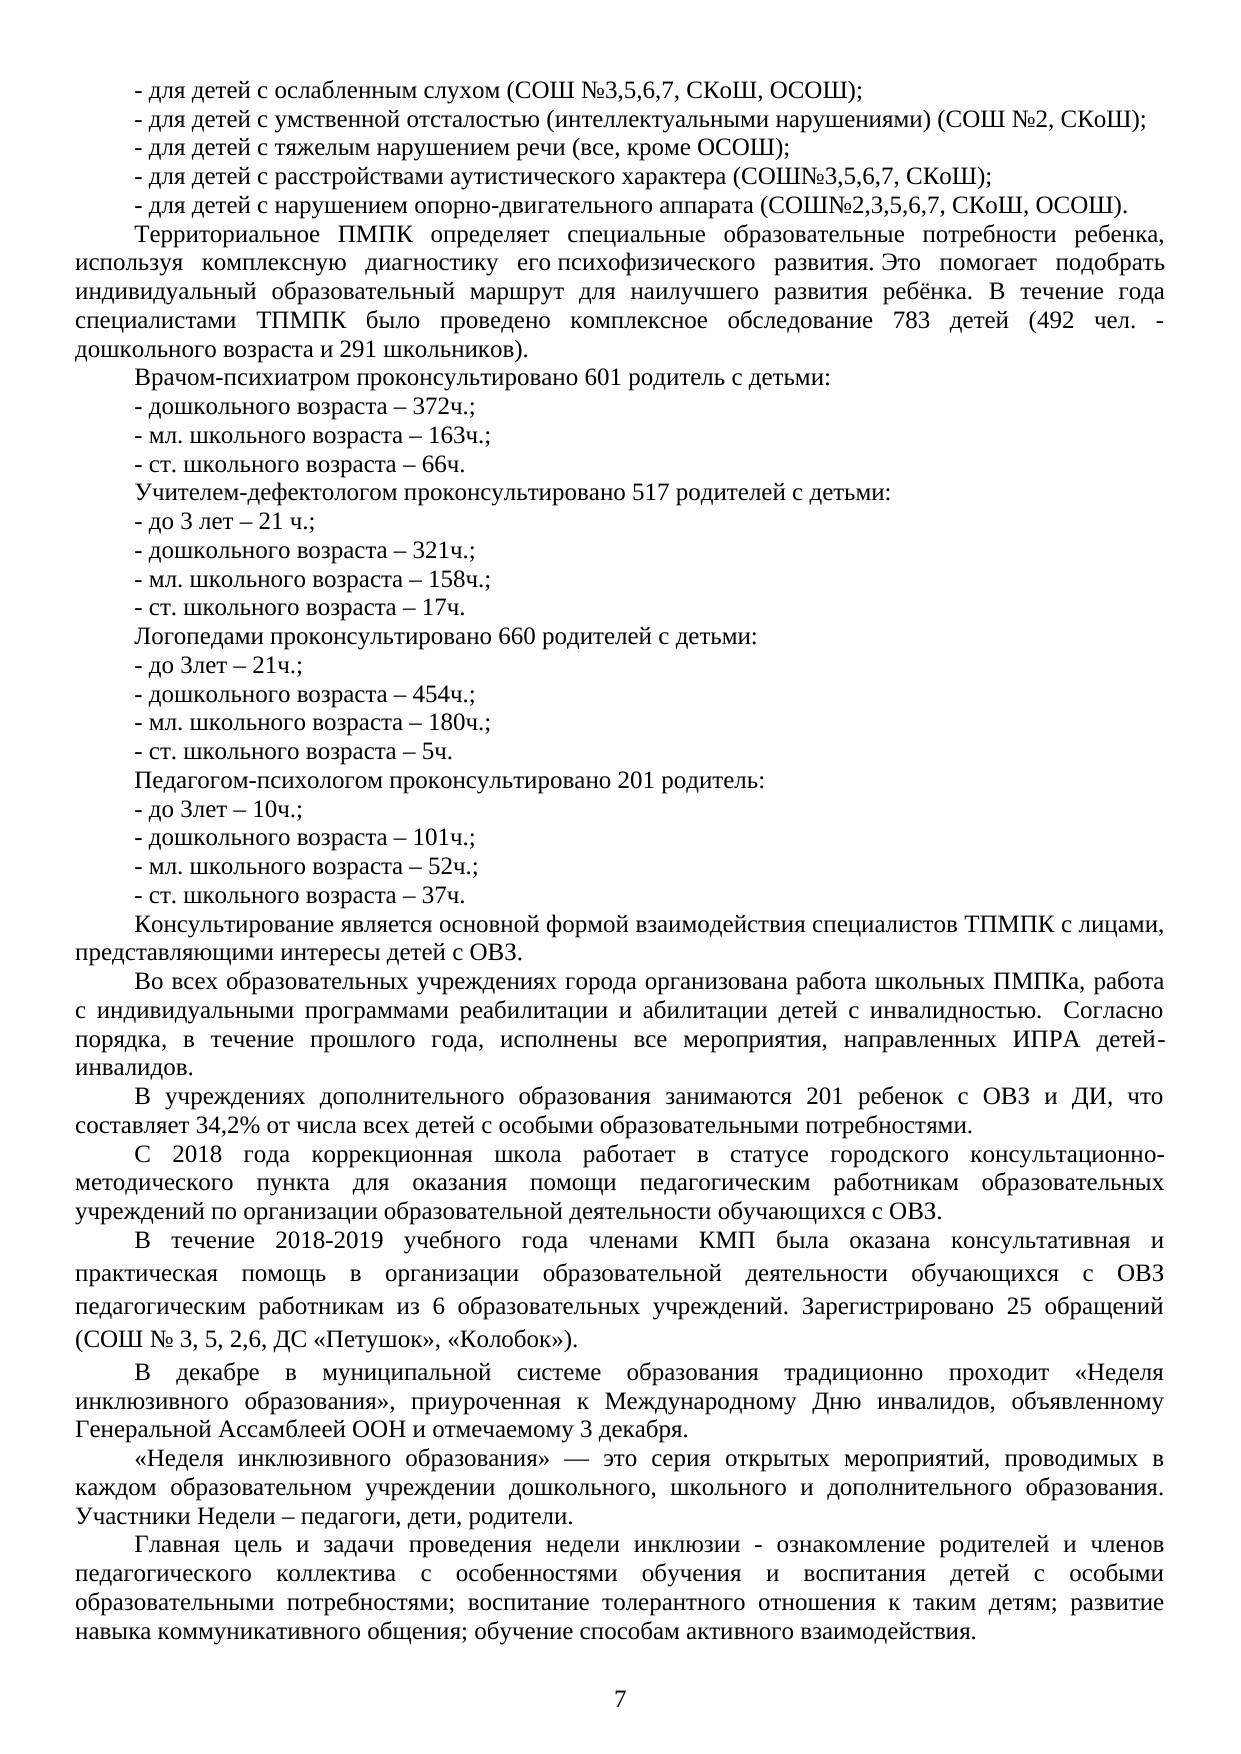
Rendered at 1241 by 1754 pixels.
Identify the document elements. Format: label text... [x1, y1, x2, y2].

list Во всех образовательных учреждениях города организована работа школьных ПМПКа, работа с индивидуальными программами реабилитации и абилитации детей с инвалидностью. Согласно порядка, в течение прошлого года, исполнены все мероприятия, направленных ИПРА детей-инвалидов. [75, 966, 1165, 1081]
list - для детей с умственной отсталостью (интеллектуальными нарушениями) (СОШ №2, СКоШ); [75, 104, 1165, 132]
list Территориальное ПМПК определяет специальные образовательные потребности ребенка, используя комплексную диагностику его психофизического развития. Это помогает подобрать индивидуальный образовательный маршрут для наилучшего развития ребёнка. В течение года специалистами ТПМПК было проведено комплексное обследование 783 детей (492 чел. - дошкольного возраста и 291 школьников). [75, 219, 1165, 362]
list Логопедами проконсультировано 660 родителей с детьми: [75, 621, 1165, 650]
list С 2018 года коррекционная школа работает в статусе городского консультационно-методического пункта для оказания помощи педагогическим работникам образовательных учреждений по организации образовательной деятельности обучающихся с ОВЗ. [75, 1139, 1165, 1225]
list - дошкольного возраста – 372ч.; [75, 391, 1165, 420]
list - до 3лет – 10ч.; [75, 794, 1165, 822]
list - для детей с расстройствами аутистического характера (СОШ№3,5,6,7, СКоШ); [75, 161, 1165, 190]
list - ст. школьного возраста – 17ч. [75, 592, 1165, 621]
list Врачом-психиатром проконсультировано 601 родитель с детьми: [75, 362, 1165, 391]
list - для детей с нарушением опорно-двигательного аппарата (СОШ№2,3,5,6,7, СКоШ, ОСОШ). [75, 190, 1165, 219]
list Учителем-дефектологом проконсультировано 517 родителей с детьми: [75, 477, 1165, 506]
list Педагогом-психологом проконсультировано 201 родитель: [75, 765, 1165, 794]
list В учреждениях дополнительного образования занимаются 201 ребенок с ОВЗ и ДИ, что составляет 34,2% от числа всех детей с особыми образовательными потребностями. [75, 1081, 1165, 1139]
list В декабре в муниципальной системе образования традиционно проходит «Неделя инклюзивного образования», приуроченная к Международному Дню инвалидов, объявленному Генеральной Ассамблеей ООН и отмечаемому 3 декабря. [75, 1357, 1165, 1443]
list - ст. школьного возраста – 5ч. [75, 736, 1165, 765]
list - до 3лет – 21ч.; [75, 650, 1165, 679]
list - ст. школьного возраста – 66ч. [75, 449, 1165, 477]
list - дошкольного возраста – 321ч.; [75, 535, 1165, 564]
list - для детей с тяжелым нарушением речи (все, кроме ОСОШ); [75, 132, 1165, 161]
list - мл. школьного возраста – 163ч.; [75, 420, 1165, 449]
list - ст. школьного возраста – 37ч. [75, 880, 1165, 909]
list - мл. школьного возраста – 52ч.; [75, 851, 1165, 880]
list - дошкольного возраста – 101ч.; [75, 822, 1165, 851]
list - для детей с ослабленным слухом (СОШ №3,5,6,7, СКоШ, ОСОШ); [75, 75, 1165, 104]
list - дошкольного возраста – 454ч.; [75, 679, 1165, 707]
list «Неделя инклюзивного образования» — это серия открытых мероприятий, проводимых в каждом образовательном учреждении дошкольного, школьного и дополнительного образования. Участники Недели – педагоги, дети, родители. [75, 1443, 1165, 1529]
list - мл. школьного возраста – 180ч.; [75, 707, 1165, 736]
list Главная цель и задачи проведения недели инклюзии - ознакомление родителей и членов педагогического коллектива с особенностями обучения и воспитания детей с особыми образовательными потребностями; воспитание толерантного отношения к таким детям; развитие навыка коммуникативного общения; обучение способам активного взаимодействия. [75, 1529, 1165, 1644]
list В течение 2018-2019 учебного года членами КМП была оказана консультативная и практическая помощь в организации образовательной деятельности обучающихся с ОВЗ педагогическим работникам из 6 образовательных учреждений. Зарегистрировано 25 обращений (СОШ № 3, 5, 2,6, ДС «Петушок», «Колобок»). [75, 1225, 1165, 1353]
list - до 3 лет – 21 ч.; [75, 506, 1165, 535]
list - мл. школьного возраста – 158ч.; [75, 564, 1165, 592]
list Консультирование является основной формой взаимодействия специалистов ТПМПК с лицами, представляющими интересы детей с ОВЗ. [75, 909, 1165, 966]
